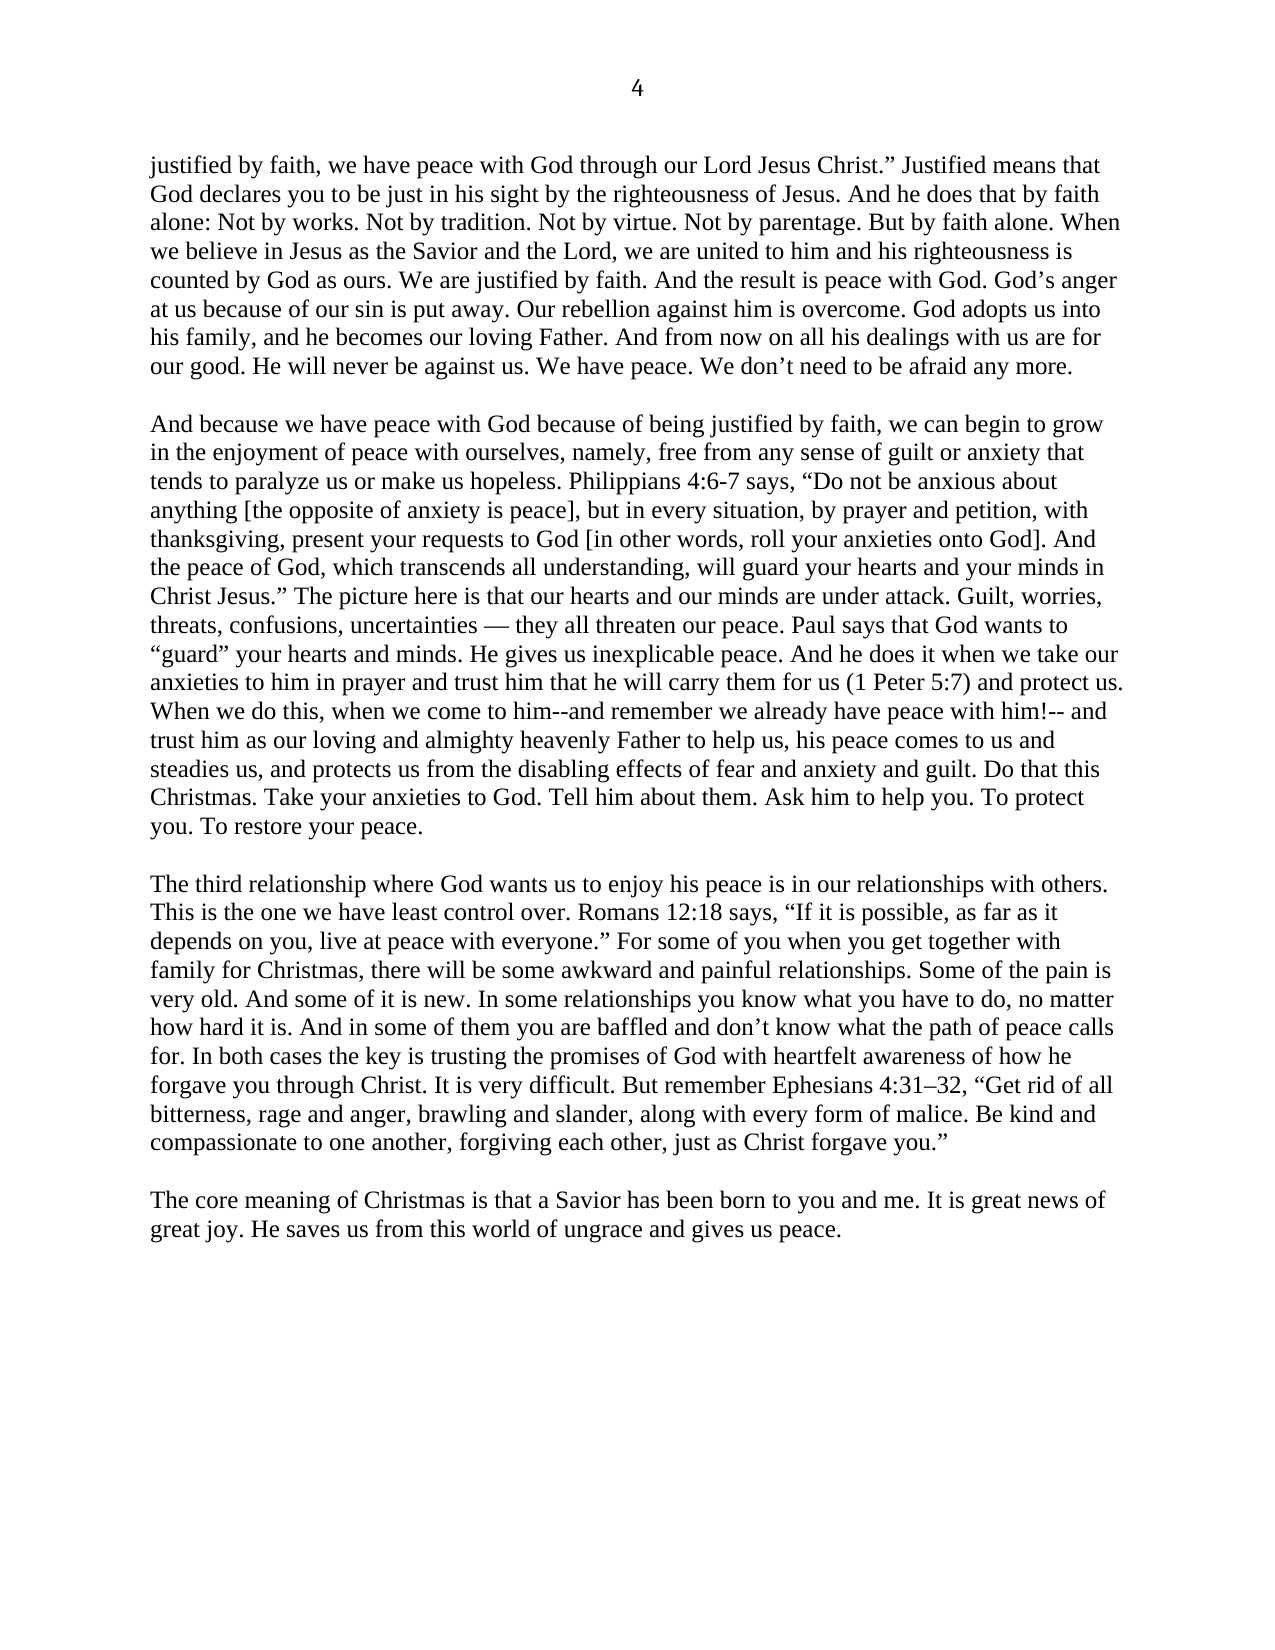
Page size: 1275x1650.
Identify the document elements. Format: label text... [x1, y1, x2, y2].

text And because we have peace with God because of being justified by faith, we can begin to grow in the enjoyment of peace with ourselves, namely, free from any sense of guilt or anxiety that tends to paralyze us or make us hopeless. Philippians 4:6-7 says, “Do not be anxious about anything [the opposite of anxiety is peace], but in every situation, by prayer and petition, with thanksgiving, present your requests to God [in other words, roll your anxieties onto God]. And the peace of God, which transcends all understanding, will guard your hearts and your minds in Christ Jesus.” The picture here is that our hearts and our minds are under attack. Guilt, worries, threats, confusions, uncertainties — they all threaten our peace. Paul says that God wants to “guard” your hearts and minds. He gives us inexplicable peace. And he does it when we take our anxieties to him in prayer and trust him that he will carry them for us (1 Peter 5:7) and protect us. When we do this, when we come to him--and remember we already have peace with him!-- and trust him as our loving and almighty heavenly Father to help us, his peace comes to us and steadies us, and protects us from the disabling effects of fear and anxiety and guilt. Do that this Christmas. Take your anxieties to God. Tell him about them. Ask him to help you. To protect you. To restore your peace. [150, 409, 1125, 840]
text The third relationship where God wants us to enjoy his peace is in our relationships with others. This is the one we have least control over. Romans 12:18 says, “If it is possible, as far as it depends on you, live at peace with everyone.” For some of you when you get together with family for Christmas, there will be some awkward and painful relationships. Some of the pain is very old. And some of it is new. In some relationships you know what you have to do, no matter how hard it is. And in some of them you are baffled and don’t know what the path of peace calls for. In both cases the key is trusting the promises of God with heartfelt awareness of how he forgave you through Christ. It is very difficult. But remember Ephesians 4:31–32, “Get rid of all bitterness, rage and anger, brawling and slander, along with every form of malice. Be kind and compassionate to one another, forgiving each other, just as Christ forgave you.” [150, 869, 1125, 1156]
text The core meaning of Christmas is that a Savior has been born to you and me. It is great news of great joy. He saves us from this world of ungrace and gives us peace. [150, 1185, 1125, 1242]
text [150, 150, 1125, 380]
